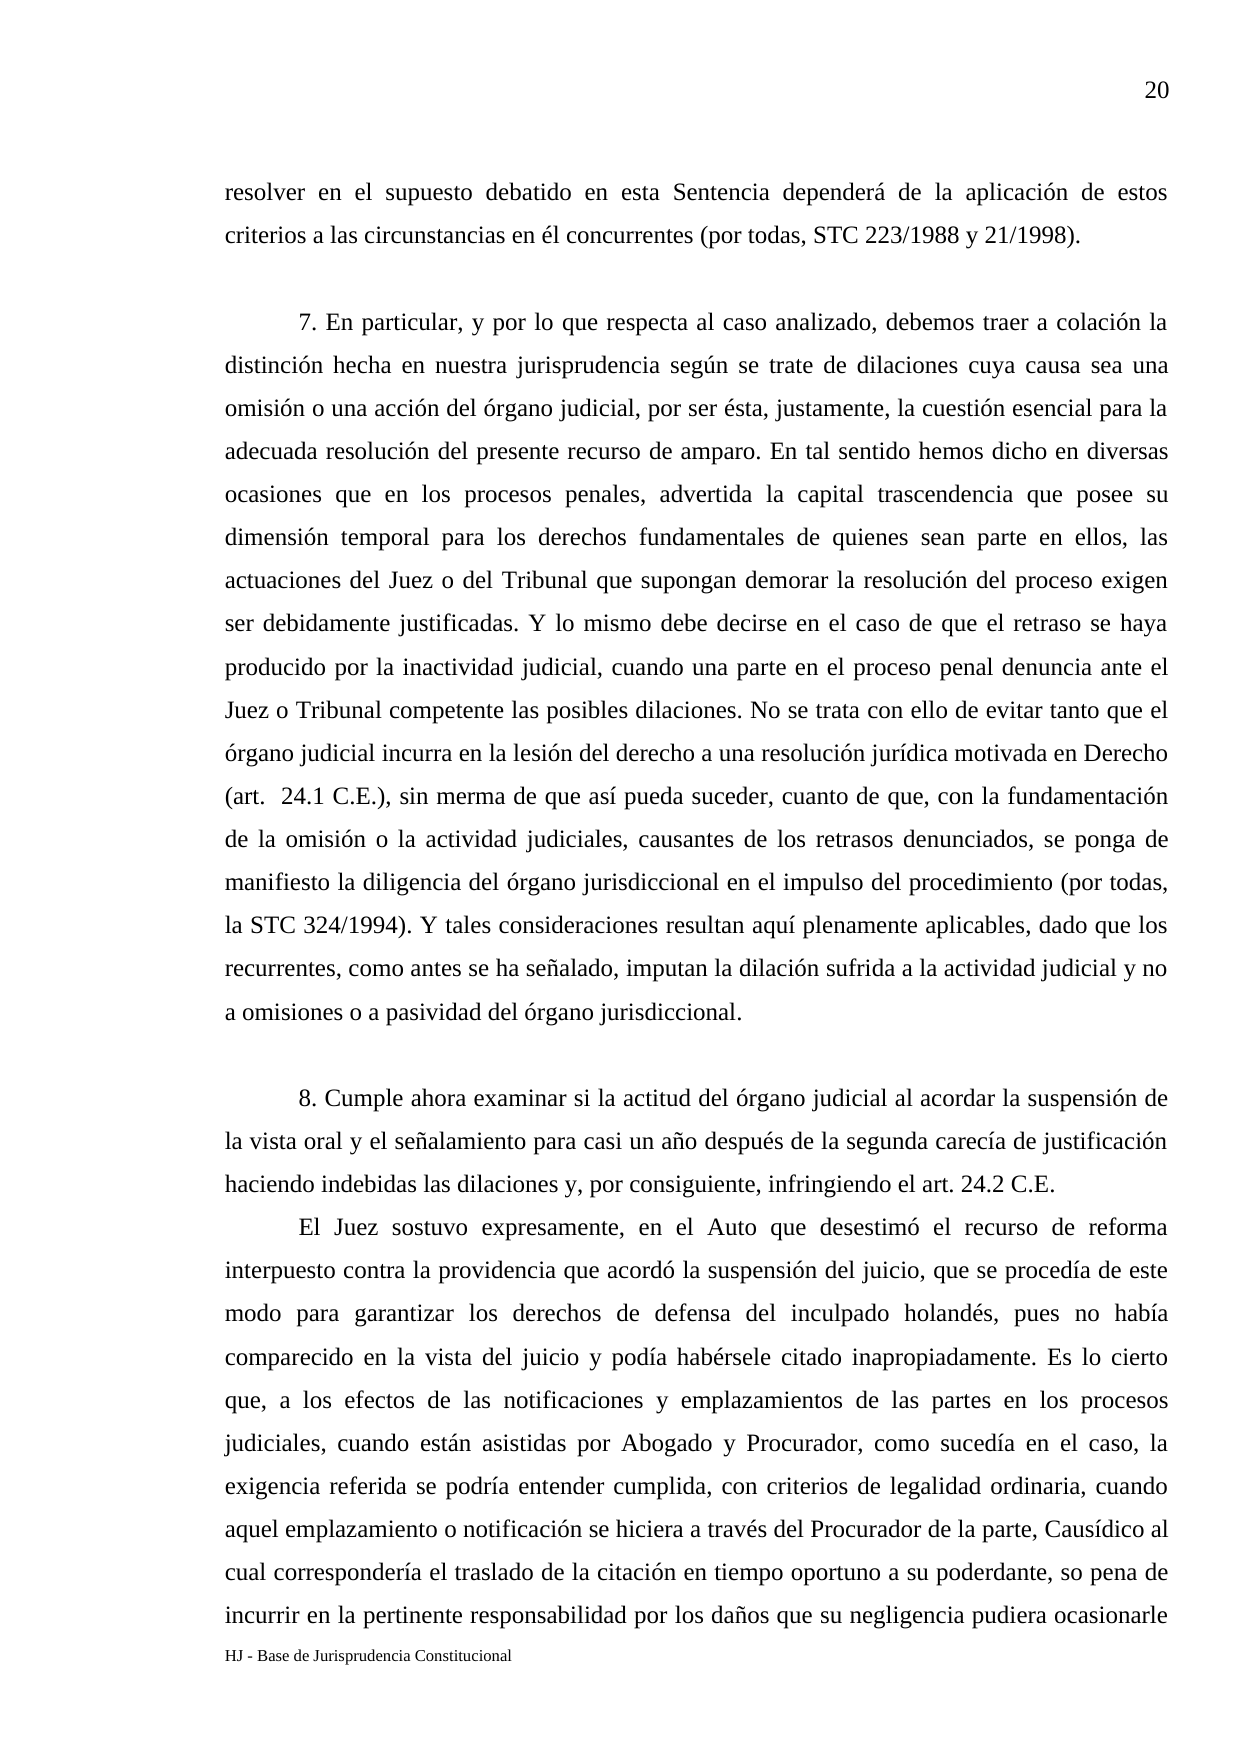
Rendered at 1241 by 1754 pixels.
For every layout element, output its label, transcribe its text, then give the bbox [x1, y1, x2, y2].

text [224, 1212, 1169, 1629]
text 7. En particular, y por lo que respecta al caso analizado, debemos traer a colación la distinción hecha en nuestra jurisprudencia según se trate de dilaciones cuya causa sea una omisión o una acción del órgano judicial, por ser ésta, justamente, la cuestión esencial para la adecuada resolución del presente recurso de amparo. En tal sentido hemos dicho en diversas ocasiones que en los procesos penales, advertida la capital trascendencia que posee su dimensión temporal para los derechos fundamentales de quienes sean parte en ellos, las actuaciones del Juez o del Tribunal que supongan demorar la resolución del proceso exigen ser debidamente justificadas. Y lo mismo debe decirse en el caso de que el retraso se haya producido por la inactividad judicial, cuando una parte en el proceso penal denuncia ante el Juez o Tribunal competente las posibles dilaciones. No se trata con ello de evitar tanto que el órgano judicial incurra en la lesión del derecho a una resolución jurídica motivada en Derecho (art. 24.1 C.E.), sin merma de que así pueda suceder, cuanto de que, con la fundamentación de la omisión o la actividad judiciales, causantes de los retrasos denunciados, se ponga de manifiesto la diligencia del órgano jurisdiccional en el impulso del procedimiento (por todas, la STC 324/1994). Y tales consideraciones resultan aquí plenamente aplicables, dado que los recurrentes, como antes se ha señalado, imputan la dilación sufrida a la actividad judicial y no a omisiones o a pasividad del órgano jurisdiccional. [224, 307, 1169, 1025]
text 8. Cumple ahora examinar si la actitud del órgano judicial al acordar la suspensión de la vista oral y el señalamiento para casi un año después de la segunda carecía de justificación haciendo indebidas las dilaciones y, por consiguiente, infringiendo el art. 24.2 C.E. [224, 1083, 1169, 1198]
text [224, 177, 1169, 249]
